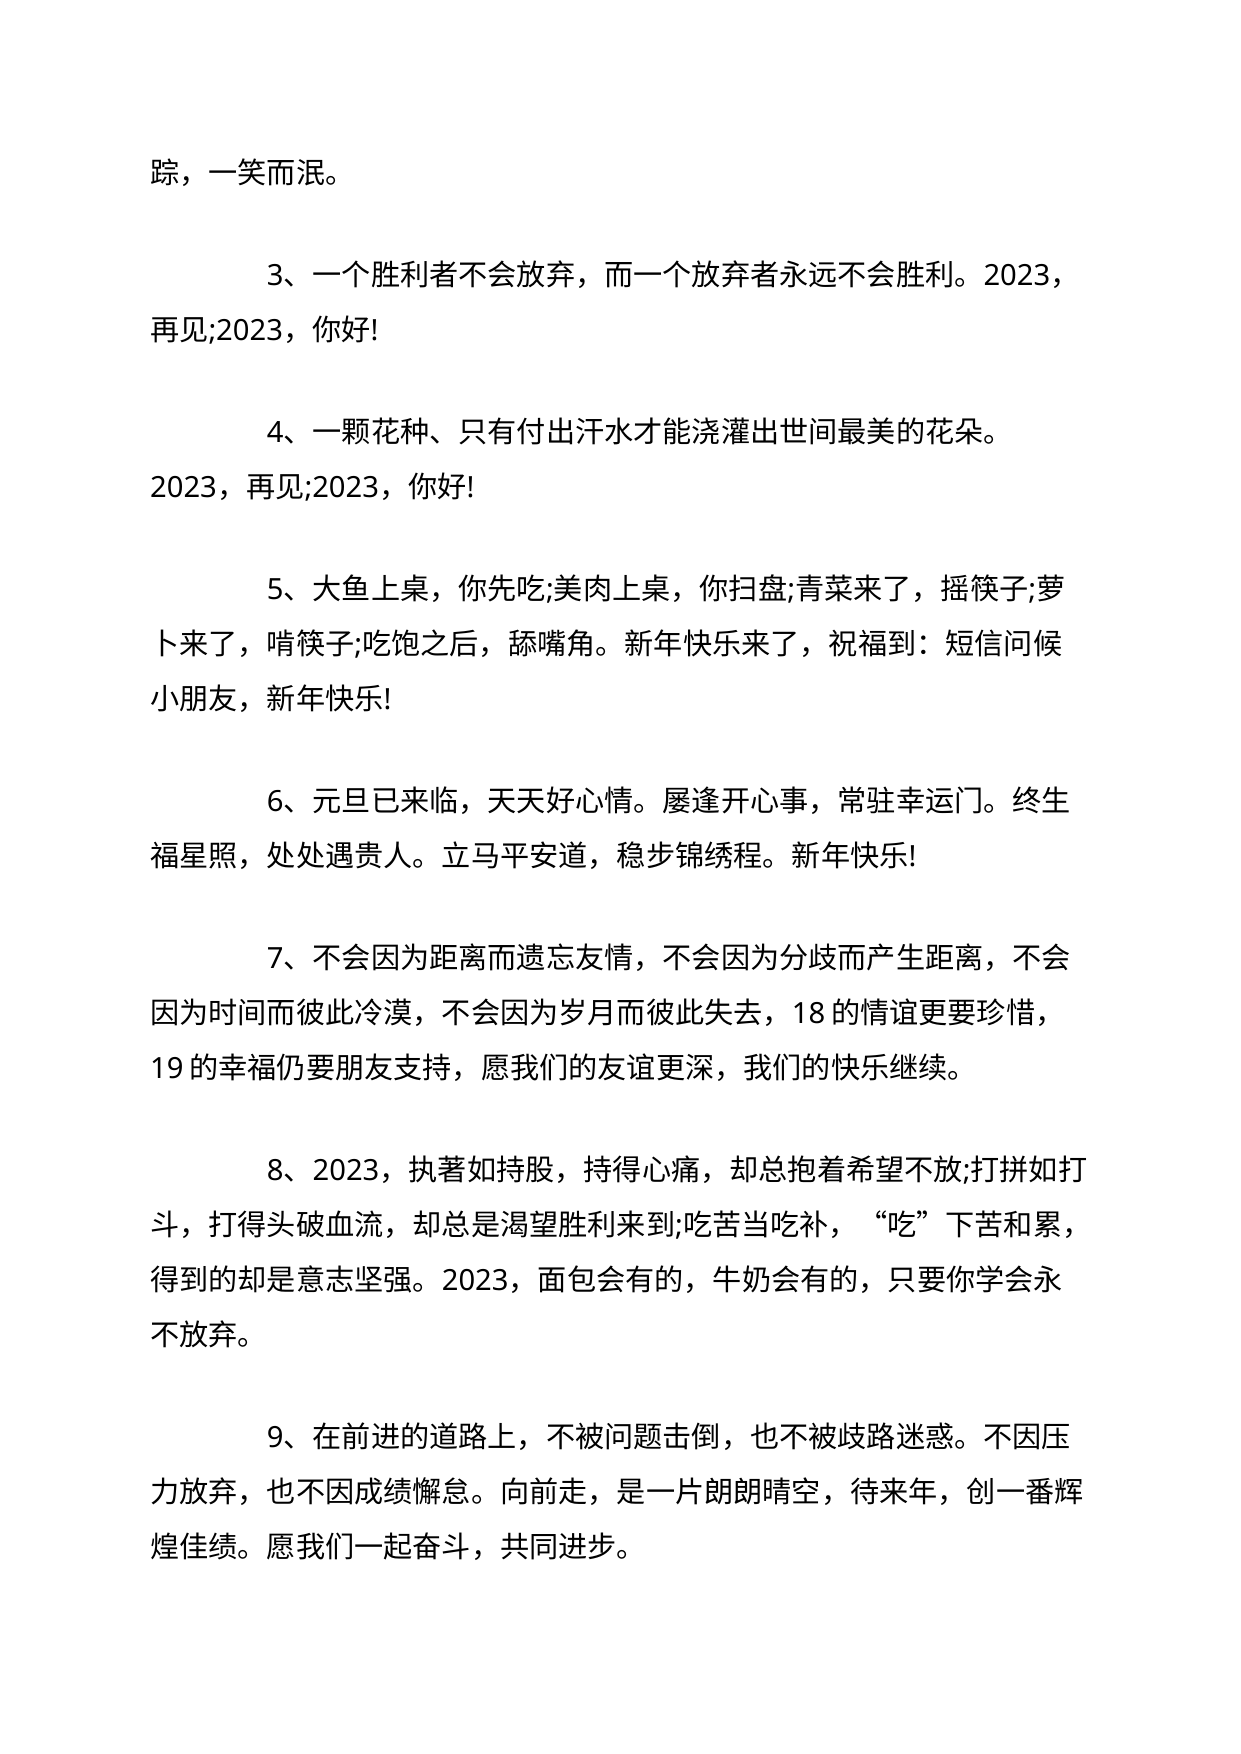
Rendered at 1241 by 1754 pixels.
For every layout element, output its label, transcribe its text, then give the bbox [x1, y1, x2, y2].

text 9、在前进的道路上，不被问题击倒，也不被歧路迷惑。不因压力放弃，也不因成绩懈怠。向前走，是一片朗朗晴空，待来年，创一番辉煌佳绩。愿我们一起奋斗，共同进步。 [150, 1413, 1090, 1566]
text 7、不会因为距离而遗忘友情，不会因为分歧而产生距离，不会因为时间而彼此冷漠，不会因为岁月而彼此失去，18的情谊更要珍惜，19的幸福仍要朋友支持，愿我们的友谊更深，我们的快乐继续。 [150, 935, 1090, 1087]
text 4、一颗花种、只有付出汗水才能浇灌出世间最美的花朵。2023，再见;2023，你好! [150, 409, 1090, 506]
text 5、大鱼上桌，你先吃;美肉上桌，你扫盘;青菜来了，摇筷子;萝卜来了，啃筷子;吃饱之后，舔嘴角。新年快乐来了，祝福到：短信问候小朋友，新年快乐! [150, 566, 1090, 718]
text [150, 150, 1090, 192]
text 6、元旦已来临，天天好心情。屡逢开心事，常驻幸运门。终生福星照，处处遇贵人。立马平安道，稳步锦绣程。新年快乐! [150, 778, 1090, 875]
text 8、2023，执著如持股，持得心痛，却总抱着希望不放;打拼如打斗，打得头破血流，却总是渴望胜利来到;吃苦当吃补，“吃”下苦和累，得到的却是意志坚强。2023，面包会有的，牛奶会有的，只要你学会永不放弃。 [150, 1147, 1090, 1354]
text 3、一个胜利者不会放弃，而一个放弃者永远不会胜利。2023，再见;2023，你好! [150, 252, 1090, 349]
